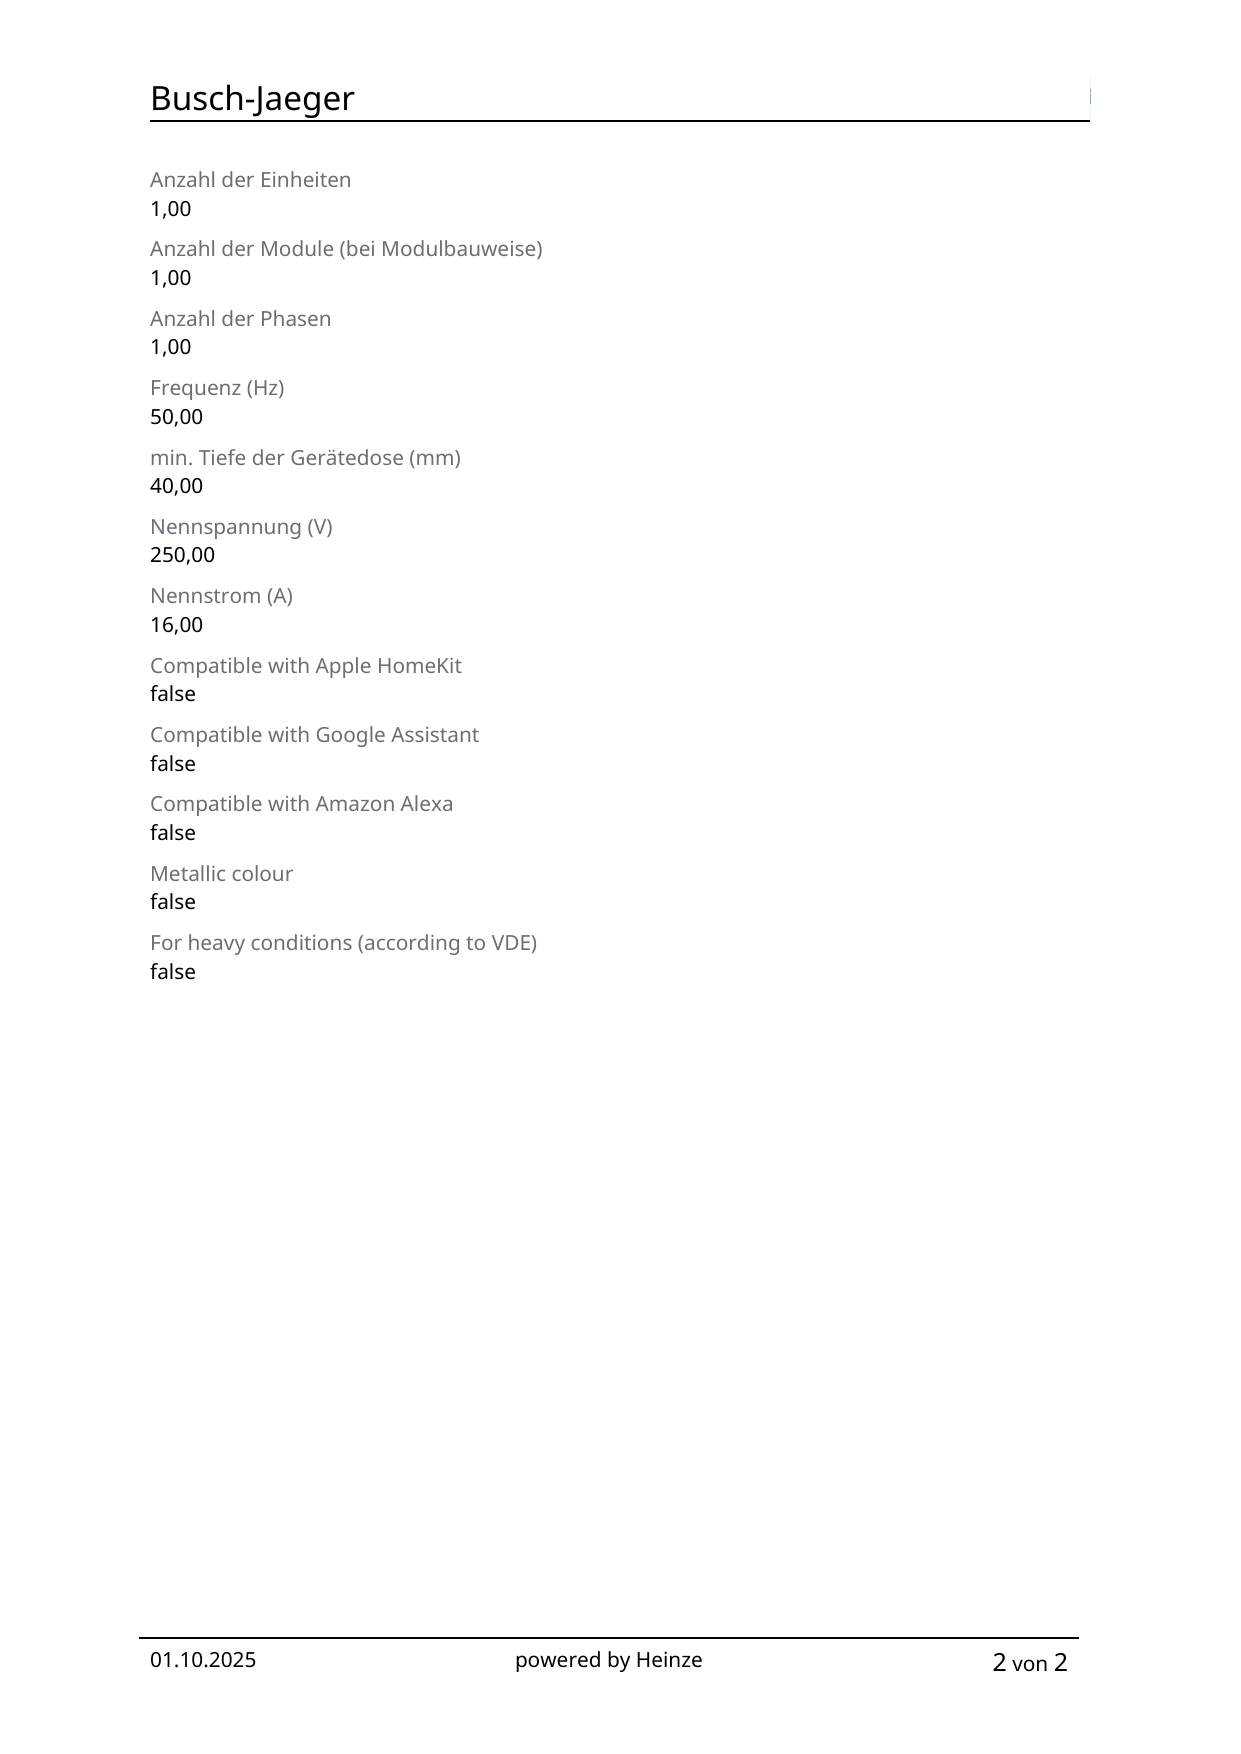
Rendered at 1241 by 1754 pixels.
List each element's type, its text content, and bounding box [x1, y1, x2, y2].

text Compatible with Apple HomeKit [150, 651, 1090, 679]
text Nennstrom (A) [150, 581, 1090, 610]
text 16,00 [150, 610, 1090, 638]
text 1,00 [150, 332, 1090, 361]
text Metallic colour [150, 859, 1090, 887]
text 1,00 [150, 194, 1090, 222]
text For heavy conditions (according to VDE) [150, 928, 1090, 957]
text Frequenz (Hz) [150, 373, 1090, 402]
text 40,00 [150, 471, 1090, 499]
text 50,00 [150, 402, 1090, 430]
text min. Tiefe der Gerätedose (mm) [150, 443, 1090, 471]
text false [150, 749, 1090, 777]
text false [150, 679, 1090, 708]
text 250,00 [150, 541, 1090, 569]
text Nennspannung (V) [150, 512, 1090, 541]
text false [150, 887, 1090, 916]
text false [150, 957, 1090, 985]
text Compatible with Google Assistant [150, 720, 1090, 749]
text false [150, 818, 1090, 846]
text Anzahl der Phasen [150, 304, 1090, 332]
text Compatible with Amazon Alexa [150, 789, 1090, 818]
text Anzahl der Module (bei Modulbauweise) [150, 234, 1090, 263]
text 1,00 [150, 263, 1090, 291]
text Anzahl der Einheiten [150, 165, 1090, 194]
